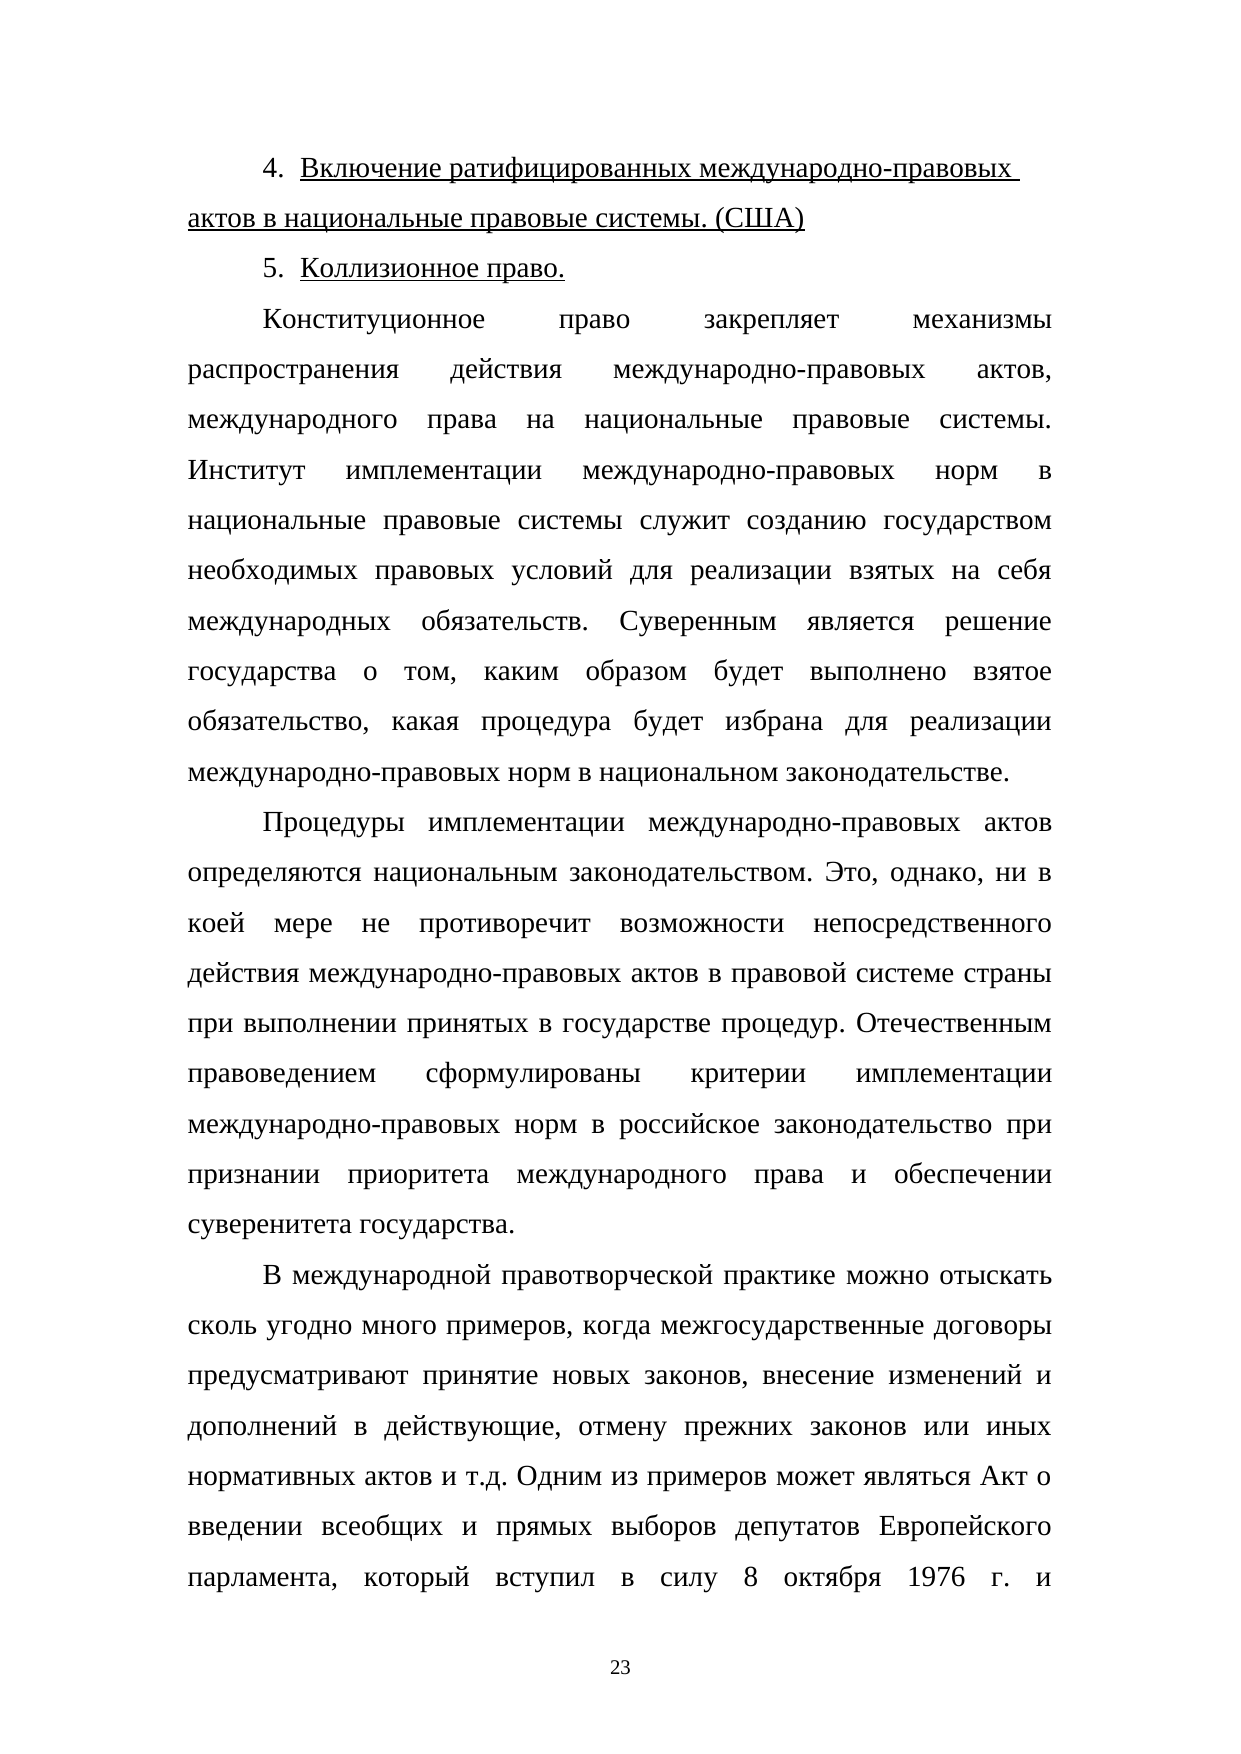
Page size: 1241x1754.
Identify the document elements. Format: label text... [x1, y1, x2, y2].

text Процедуры имплементации международно-правовых актов определяются национальным законодательством. Это, однако, ни в коей мере не противоречит возможности непосредственного действия международно-правовых актов в правовой системе страны при выполнении принятых в государстве процедур. Отечественным правоведением сформулированы критерии имплементации международно-правовых норм в российское законодательство при признании приоритета международного права и обеспечении суверенитета государства. [187, 804, 1053, 1240]
text актов в национальные правовые системы. (США) [187, 200, 1053, 234]
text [187, 1257, 1053, 1592]
list Включение ратифицированных международно-правовых [262, 150, 1053, 183]
text Конституционное право закрепляет механизмы распространения действия международно-правовых актов, международного права на национальные правовые системы. Институт имплементации международно-правовых норм в национальные правовые системы служит созданию государством необходимых правовых условий для реализации взятых на себя международных обязательств. Суверенным является решение государства о том, каким образом будет выполнено взятое обязательство, какая процедура будет избрана для реализации международно-правовых норм в национальном законодательстве. [187, 301, 1053, 787]
list Коллизионное право. [262, 251, 1053, 284]
